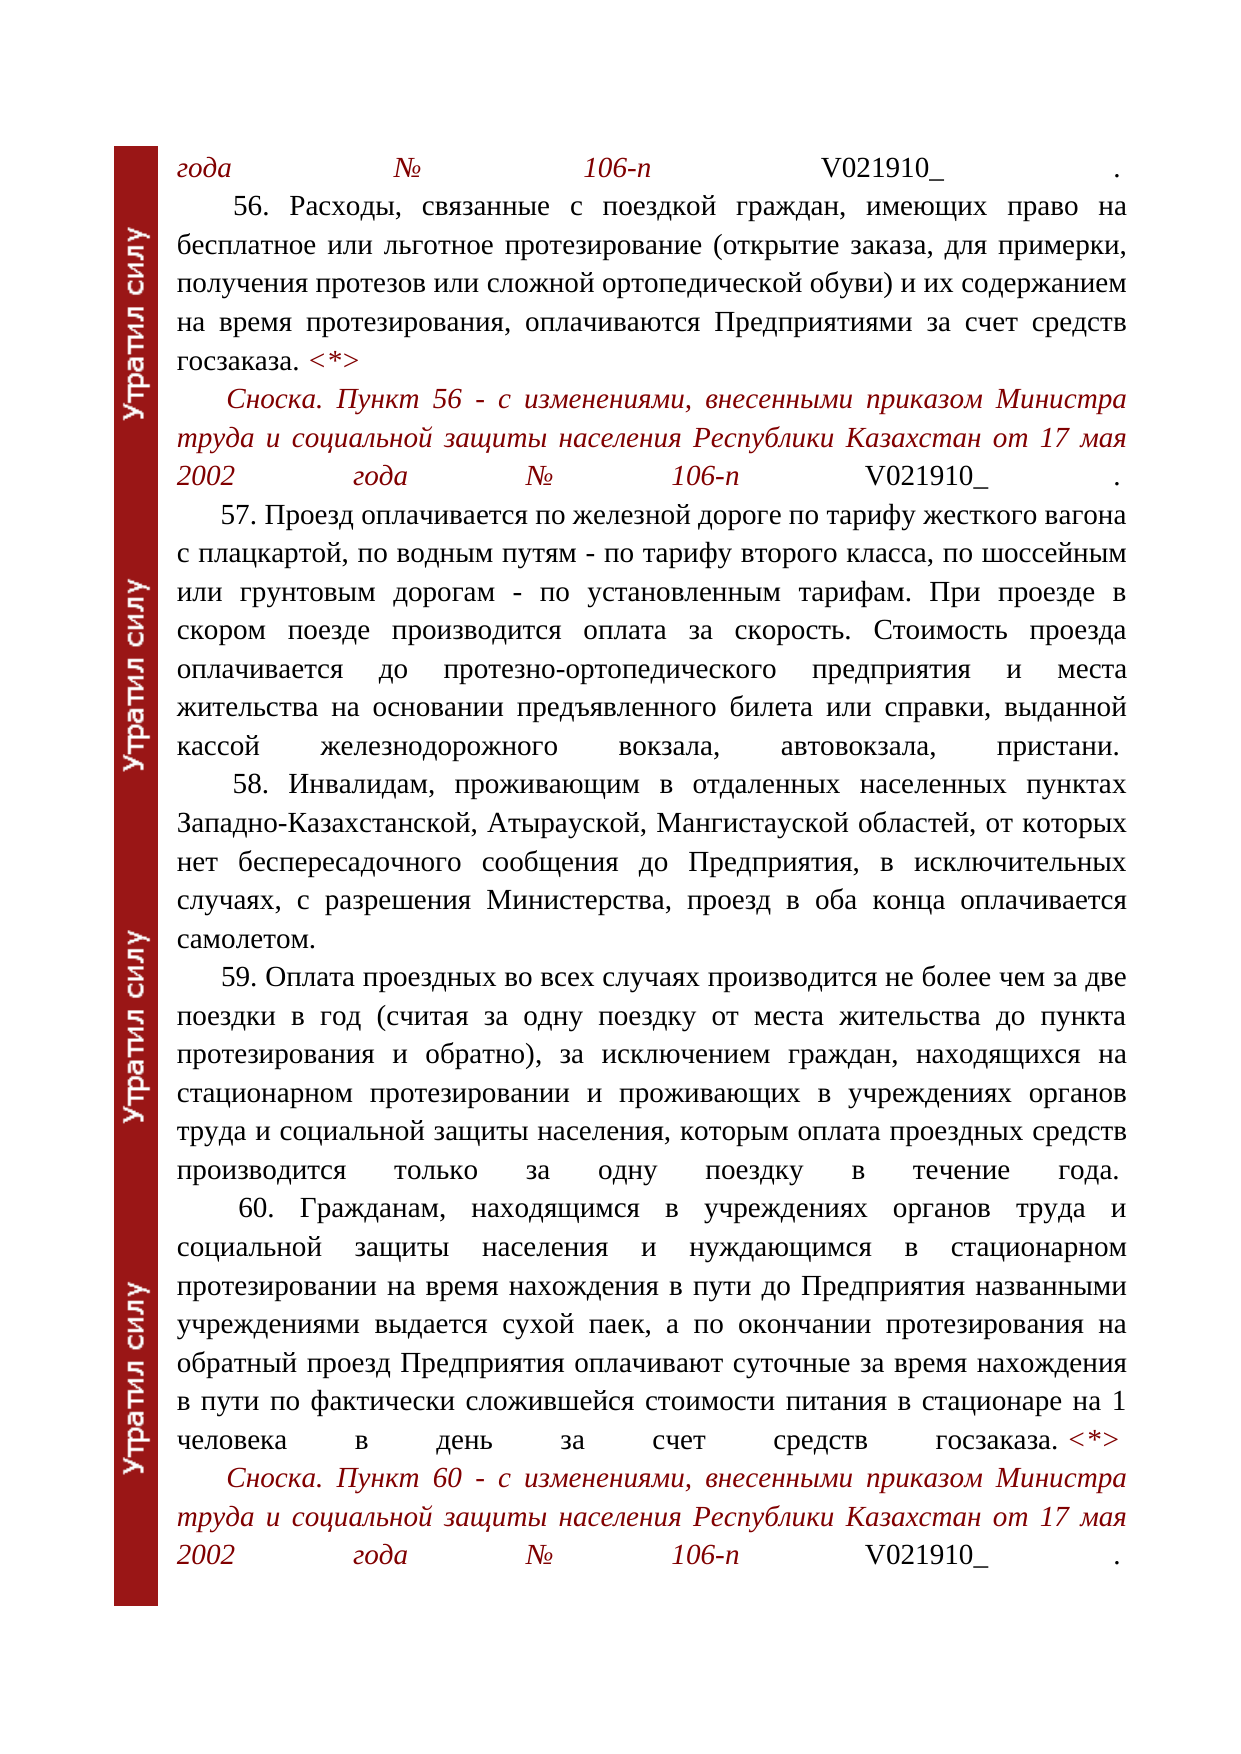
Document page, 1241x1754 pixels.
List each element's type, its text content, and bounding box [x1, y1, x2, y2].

picture [114, 1571, 158, 1606]
picture [114, 146, 158, 150]
